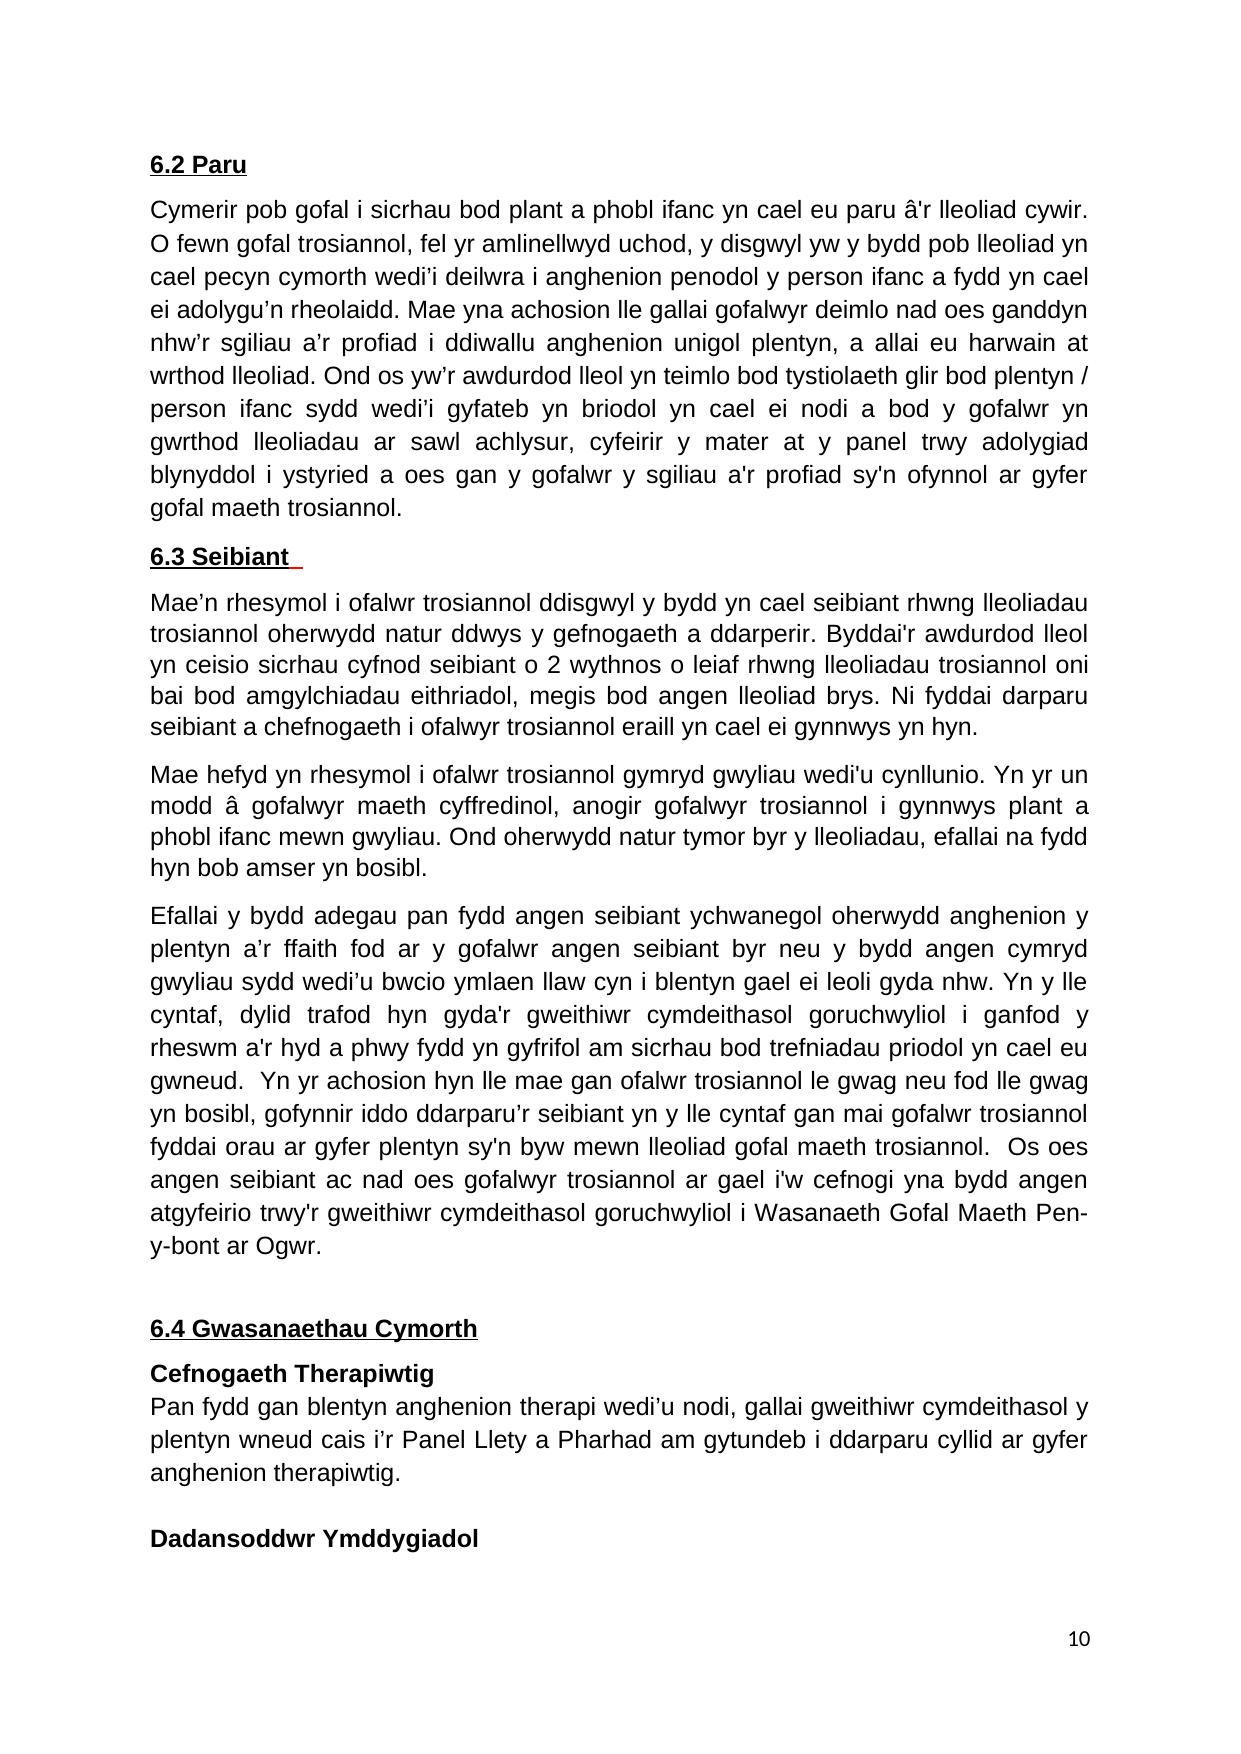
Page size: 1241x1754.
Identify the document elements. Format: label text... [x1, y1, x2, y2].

text Mae hefyd yn rhesymol i ofalwr trosiannol gymryd gwyliau wedi'u cynllunio. Yn yr un modd â gofalwyr maeth cyffredinol, anogir gofalwyr trosiannol i gynnwys plant a phobl ifanc mewn gwyliau. Ond oherwydd natur tymor byr y lleoliadau, efallai na fydd hyn bob amser yn bosibl. [150, 760, 1090, 882]
subtitle 6.2 Paru [150, 150, 1090, 179]
subtitle 6.4 Gwasanaethau Cymorth [150, 1313, 1090, 1342]
text Cefnogaeth Therapiwtig [150, 1359, 1090, 1388]
subtitle 6.3 Seibiant [150, 542, 1090, 571]
text Dadansoddwr Ymddygiadol [150, 1524, 1090, 1553]
text Mae’n rhesymol i ofalwr trosiannol ddisgwyl y bydd yn cael seibiant rhwng lleoliadau trosiannol oherwydd natur ddwys y gefnogaeth a ddarperir. Byddai'r awdurdod lleol yn ceisio sicrhau cyfnod seibiant o 2 wythnos o leiaf rhwng lleoliadau trosiannol oni bai bod amgylchiadau eithriadol, megis bod angen lleoliad brys. Ni fyddai darparu seibiant a chefnogaeth i ofalwyr trosiannol eraill yn cael ei gynnwys yn hyn. [150, 588, 1090, 741]
text Cymerir pob gofal i sicrhau bod plant a phobl ifanc yn cael eu paru â'r lleoliad cywir. O fewn gofal trosiannol, fel yr amlinellwyd uchod, y disgwyl yw y bydd pob lleoliad yn cael pecyn cymorth wedi’i deilwra i anghenion penodol y person ifanc a fydd yn cael ei adolygu’n rheolaidd. Mae yna achosion lle gallai gofalwyr deimlo nad oes ganddyn nhw’r sgiliau a’r profiad i ddiwallu anghenion unigol plentyn, a allai eu harwain at wrthod lleoliad. Ond os yw’r awdurdod lleol yn teimlo bod tystiolaeth glir bod plentyn / person ifanc sydd wedi’i gyfateb yn briodol yn cael ei nodi a bod y gofalwr yn gwrthod lleoliadau ar sawl achlysur, cyfeirir y mater at y panel trwy adolygiad blynyddol i ystyried a oes gan y gofalwr y sgiliau a'r profiad sy'n ofynnol ar gyfer gofal maeth trosiannol. [150, 196, 1090, 521]
text Efallai y bydd adegau pan fydd angen seibiant ychwanegol oherwydd anghenion y plentyn a’r ffaith fod ar y gofalwr angen seibiant byr neu y bydd angen cymryd gwyliau sydd wedi’u bwcio ymlaen llaw cyn i blentyn gael ei leoli gyda nhw. Yn y lle cyntaf, dylid trafod hyn gyda'r gweithiwr cymdeithasol goruchwyliol i ganfod y rheswm a'r hyd a phwy fydd yn gyfrifol am sicrhau bod trefniadau priodol yn cael eu gwneud. Yn yr achosion hyn lle mae gan ofalwr trosiannol le gwag neu fod lle gwag yn bosibl, gofynnir iddo ddarparu’r seibiant yn y lle cyntaf gan mai gofalwr trosiannol fyddai orau ar gyfer plentyn sy'n byw mewn lleoliad gofal maeth trosiannol. Os oes angen seibiant ac nad oes gofalwyr trosiannol ar gael i'w cefnogi yna bydd angen atgyfeirio trwy'r gweithiwr cymdeithasol goruchwyliol i Wasanaeth Gofal Maeth Pen-y-bont ar Ogwr. [150, 901, 1090, 1259]
text Pan fydd gan blentyn anghenion therapi wedi’u nodi, gallai gweithiwr cymdeithasol y plentyn wneud cais i’r Panel Llety a Pharhad am gytundeb i ddarparu cyllid ar gyfer anghenion therapiwtig. [150, 1392, 1090, 1487]
